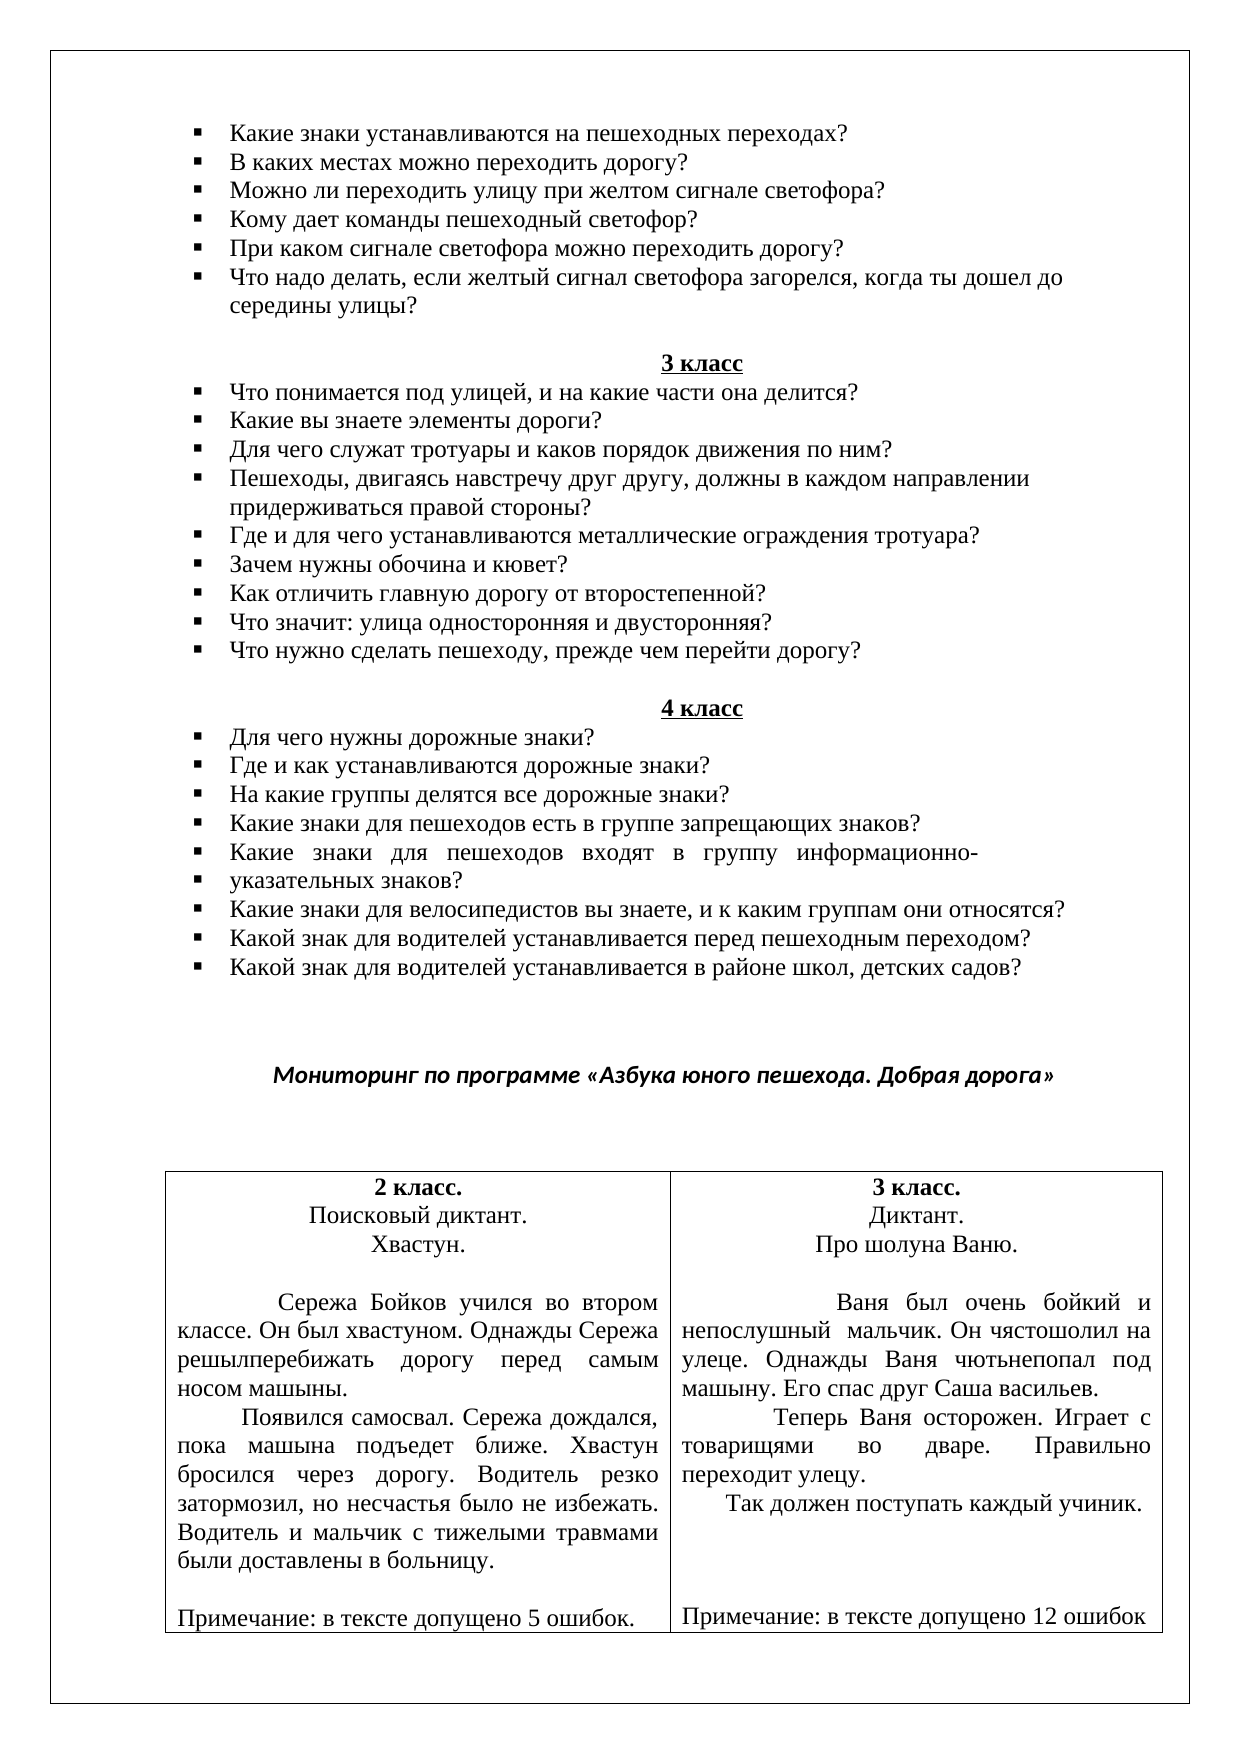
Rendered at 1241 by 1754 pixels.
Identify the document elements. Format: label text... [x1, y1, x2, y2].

list Где и как устанавливаются дорожные знаки? [192, 751, 1152, 779]
list Можно ли переходить улицу при желтом сигнале светофора? [192, 176, 1152, 204]
list Какие знаки устанавливаются на пешеходных переходах? [192, 118, 1152, 147]
list В каких местах можно переходить дорогу? [192, 147, 1152, 176]
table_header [671, 1172, 1162, 1632]
list Какие вы знаете элементы дороги? [192, 406, 1152, 434]
list Кому дает команды пешеходный светофор? [192, 204, 1152, 233]
list Какой знак для водителей устанавливается перед пешеходным переходом? [192, 923, 1152, 952]
list Для чего нужны дорожные знаки? [192, 722, 1152, 751]
list Пешеходы, двигаясь навстречу друг другу, должны в каждом направлении придерживаться правой стороны? [192, 463, 1152, 521]
list Какие знаки для велосипедистов вы знаете, и к каким группам они относятся? [192, 894, 1152, 923]
list Что значит: улица односторонняя и двусторонняя? [192, 607, 1152, 636]
list На какие группы делятся все дорожные знаки? [192, 779, 1152, 808]
list Какой знак для водителей устанавливается в районе школ, детских садов? [192, 952, 1152, 981]
list Для чего служат тротуары и каков порядок движения по ним? [192, 434, 1152, 463]
list Зачем нужны обочина и кювет? [192, 549, 1152, 578]
text Мониторинг по программе «Азбука юного пешехода. Добрая дорога» [177, 1059, 1152, 1089]
list Что надо делать, если желтый сигнал светофора загорелся, когда ты дошел до середины улицы? [192, 262, 1152, 319]
list Какие знаки для пешеходов есть в группе запрещающих знаков? [192, 808, 1152, 837]
list Какие знаки для пешеходов входят в группу информационно- [192, 837, 1152, 866]
list Где и для чего устанавливаются металлические ограждения тротуара? [192, 521, 1152, 549]
list Как отличить главную дорогу от второстепенной? [192, 578, 1152, 607]
list 3 класс [252, 348, 1152, 377]
list указательных знаков? [192, 866, 1152, 894]
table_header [166, 1172, 670, 1632]
list При каком сигнале светофора можно переходить дорогу? [192, 233, 1152, 262]
list Что нужно сделать пешеходу, прежде чем перейти дорогу? [192, 636, 1152, 664]
list 4 класс [252, 693, 1152, 722]
list Что понимается под улицей, и на какие части она делится? [192, 377, 1152, 406]
